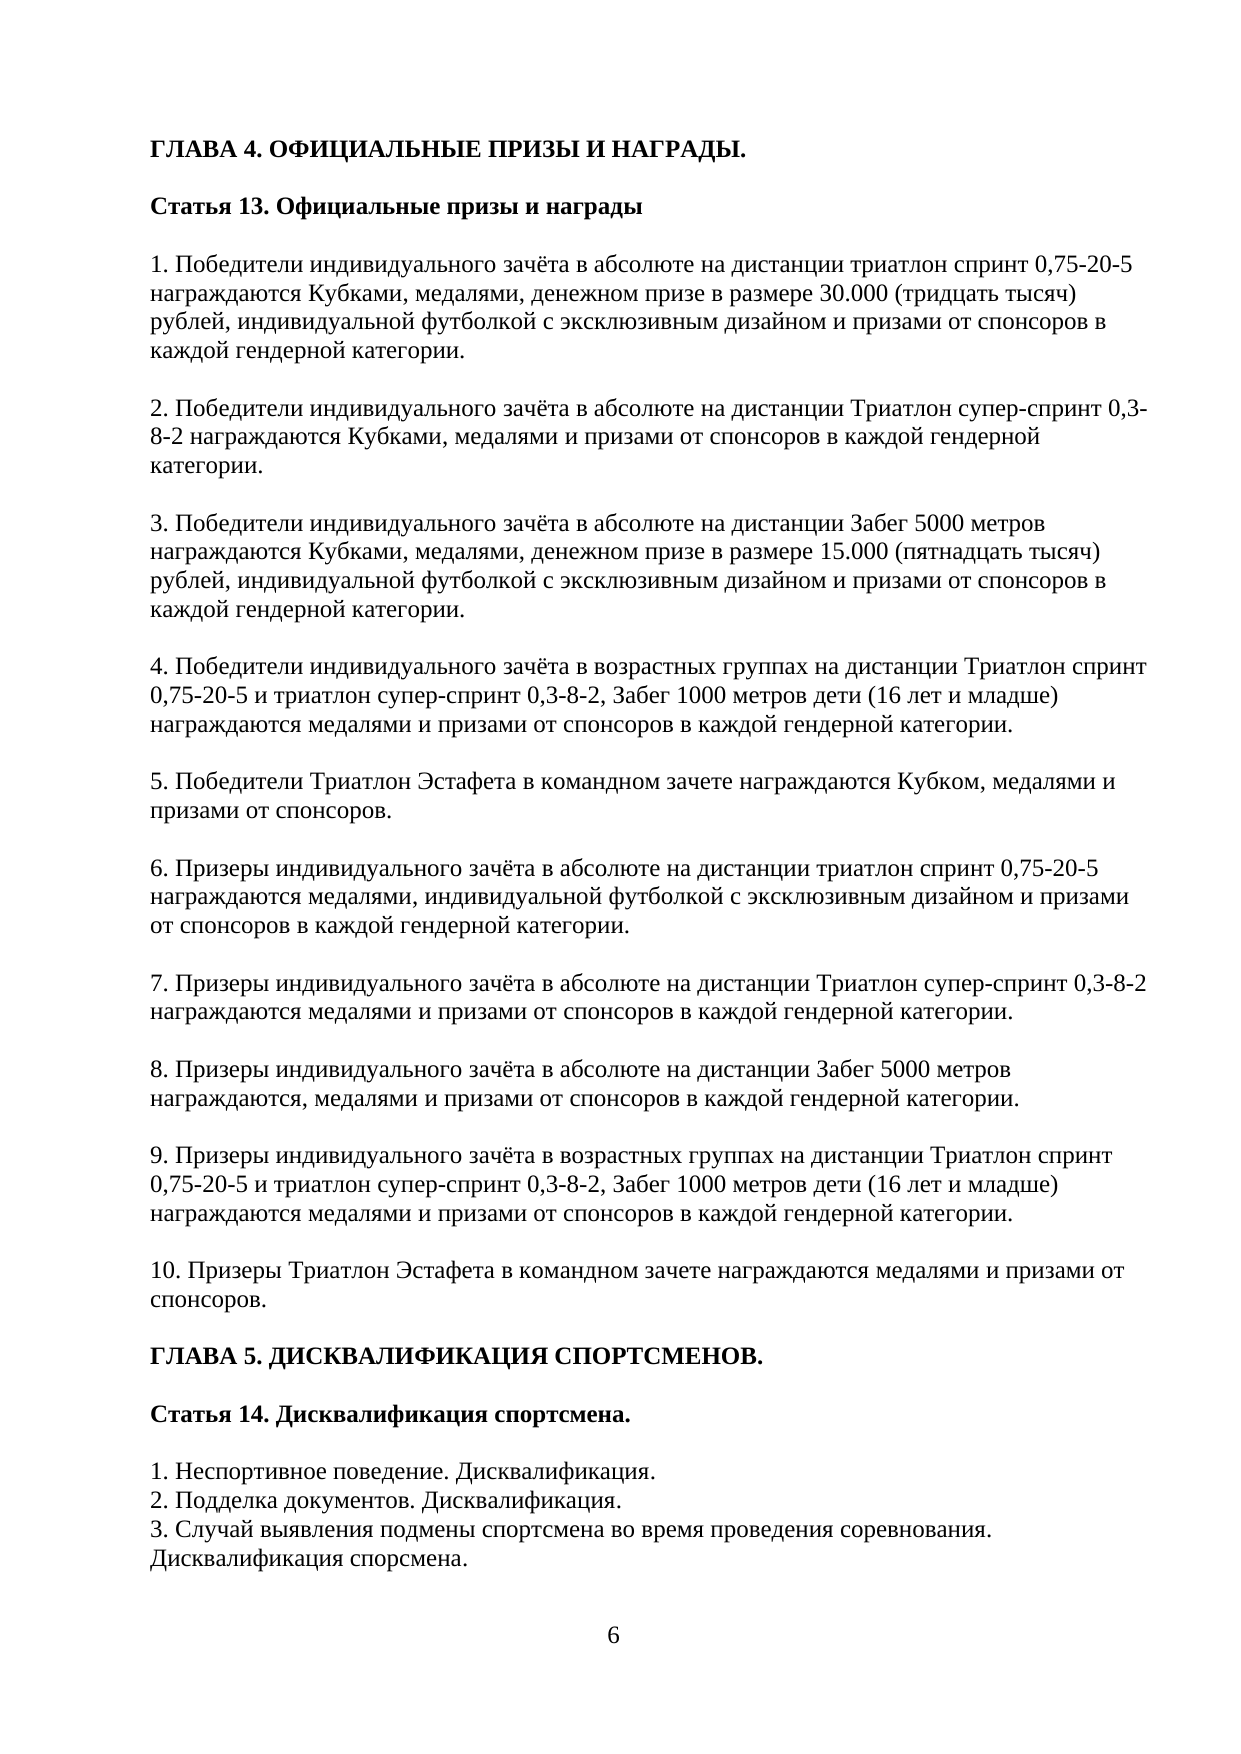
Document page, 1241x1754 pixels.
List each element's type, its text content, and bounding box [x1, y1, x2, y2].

text 10. Призеры Триатлон Эстафета в командном зачете награждаются медалями и призами от спонсоров. [150, 1255, 1152, 1313]
text 3. Случай выявления подмены спортсмена во время проведения соревнования. Дисквалификация спорсмена. [150, 1514, 1152, 1571]
text 2. Подделка документов. Дисквалификация. [150, 1485, 1152, 1514]
text 5. Победители Триатлон Эстафета в командном зачете награждаются Кубком, медалями и призами от спонсоров. [150, 766, 1152, 824]
text 7. Призеры индивидуального зачёта в абсолюте на дистанции Триатлон супер-спринт 0,3-8-2 награждаются медалями и призами от спонсоров в каждой гендерной категории. [150, 968, 1152, 1025]
text 1. Неспортивное поведение. Дисквалификация. [150, 1456, 1152, 1485]
text Статья 14. Дисквалификация спортсмена. [75, 1399, 1152, 1428]
text 8. Призеры индивидуального зачёта в абсолюте на дистанции Забег 5000 метров награждаются, медалями и призами от спонсоров в каждой гендерной категории. [150, 1054, 1152, 1111]
list Победители индивидуального зачёта в абсолюте на дистанции Забег 5000 метров награждаются Кубками, медалями, денежном призе в размере 15.000 (пятнадцать тысяч) рублей, индивидуальной футболкой с эксклюзивным дизайном и призами от спонсоров в каждой гендерной категории. [150, 508, 1152, 651]
list Победители индивидуального зачёта в возрастных группах на дистанции Триатлон спринт 0,75-20-5 и триатлон супер-спринт 0,3-8-2, Забег 1000 метров дети (16 лет и младше) награждаются медалями и призами от спонсоров в каждой гендерной категории. [150, 651, 1152, 766]
list Победители индивидуального зачёта в абсолюте на дистанции триатлон спринт 0,75-20-5 награждаются Кубками, медалями, денежном призе в размере 30.000 (тридцать тысяч) рублей, индивидуальной футболкой с эксклюзивным дизайном и призами от спонсоров в каждой гендерной категории. [150, 249, 1152, 393]
text 6. Призеры индивидуального зачёта в абсолюте на дистанции триатлон спринт 0,75-20-5 награждаются медалями, индивидуальной футболкой с эксклюзивным дизайном и призами от спонсоров в каждой гендерной категории. [150, 853, 1152, 939]
text 9. Призеры индивидуального зачёта в возрастных группах на дистанции Триатлон спринт 0,75-20-5 и триатлон супер-спринт 0,3-8-2, Забег 1000 метров дети (16 лет и младше) награждаются медалями и призами от спонсоров в каждой гендерной категории. [150, 1140, 1152, 1226]
list Победители индивидуального зачёта в абсолюте на дистанции Триатлон супер-спринт 0,3-8-2 награждаются Кубками, медалями и призами от спонсоров в каждой гендерной категории. [150, 393, 1152, 508]
text Статья 13. Официальные призы и награды [150, 191, 1152, 220]
text ГЛАВА 4. ОФИЦИАЛЬНЫЕ ПРИЗЫ И НАГРАДЫ. [150, 134, 1152, 163]
text ГЛАВА 5. ДИСКВАЛИФИКАЦИЯ СПОРТСМЕНОВ. [75, 1341, 1152, 1370]
